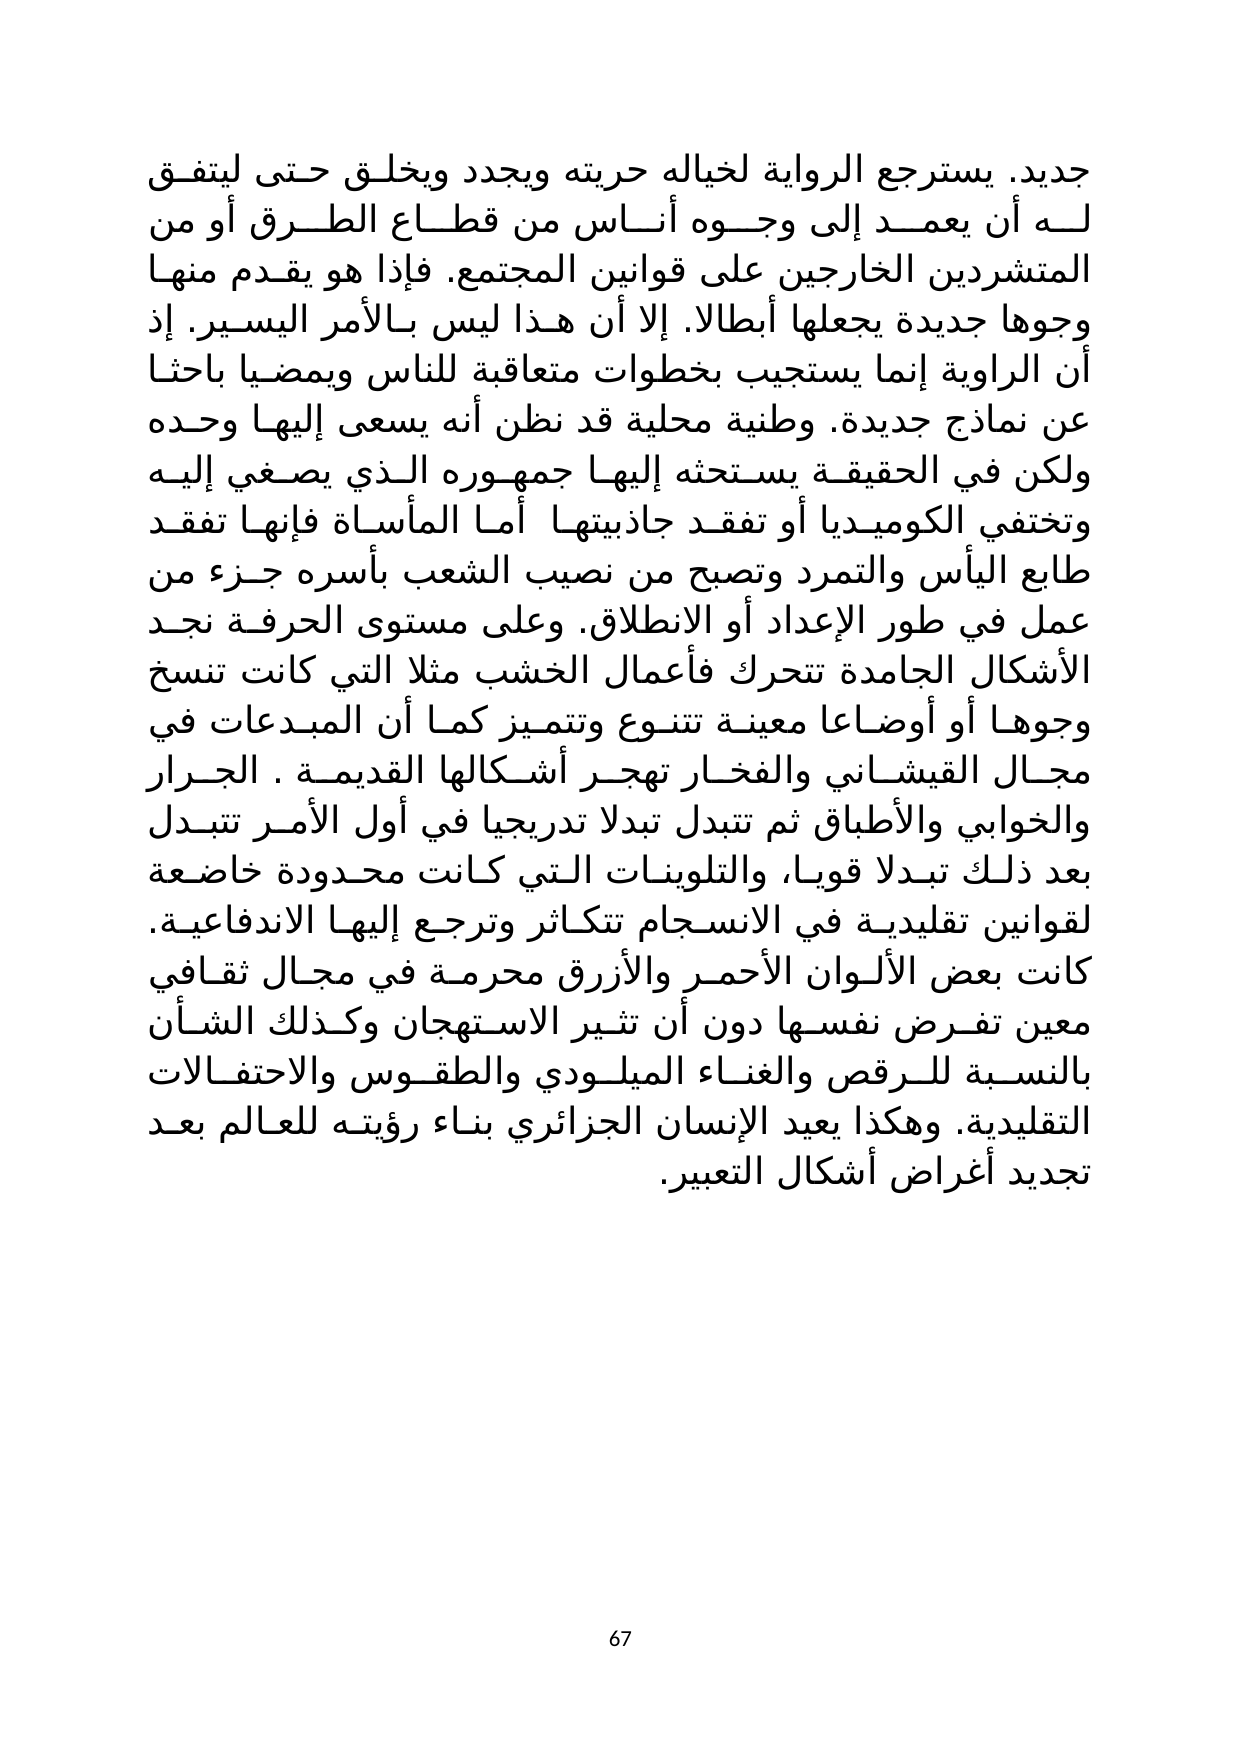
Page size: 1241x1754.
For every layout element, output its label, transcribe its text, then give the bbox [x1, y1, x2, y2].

text جديد. يسترجع الرواية لخياله حريته ويجدد ويخلق حتى ليتفق له أن يعمد إلى وجوه أناس من قطاع الطرق أو من المتشردين الخارجين على قوانين المجتمع. فإذا هو يقدم منها وجوها جديدة يجعلها أبطالا. إلا أن هذا ليس بالأمر اليسير. إذ أن الراوية إنما يستجيب بخطوات متعاقبة للناس ويمضيا باحثا عن نماذج جديدة. وطنية محلية قد نظن أنه يسعى إليها وحده ولكن في الحقيقة يستحثه إليها جمهوره الذي يصغي إليه وتختفي الكوميديا أو تفقد جاذبيتها أما المأساة فإنها تفقد طابع اليأس والتمرد وتصبح من نصيب الشعب بأسره جزء من عمل في طور الإعداد أو الانطلاق. وعلى مستوى الحرفة نجد الأشكال الجامدة تتحرك فأعمال الخشب مثلا التي كانت تنسخ وجوها أو أوضاعا معينة تتنوع وتتميز كما أن المبدعات في مجال القيشاني والفخار تهجر أشكالها القديمة . الجرار والخوابي والأطباق ثم تتبدل تبدلا تدريجيا في أول الأمر تتبدل بعد ذلك تبدلا قويا، والتلوينات التي كانت محدودة خاضعة لقوانين تقليدية في الانسجام تتكاثر وترجع إليها الاندفاعية. كانت بعض الألوان الأحمر والأزرق محرمة في مجال ثقافي معين تفرض نفسها دون أن تثير الاستهجان وكذلك الشأن بالنسبة للرقص والغناء الميلودي والطقوس والاحتفالات التقليدية. وهكذا يعيد الإنسان الجزائري بناء رؤيته للعالم بعد تجديد أغراض أشكال التعبير. [148, 148, 1093, 1193]
